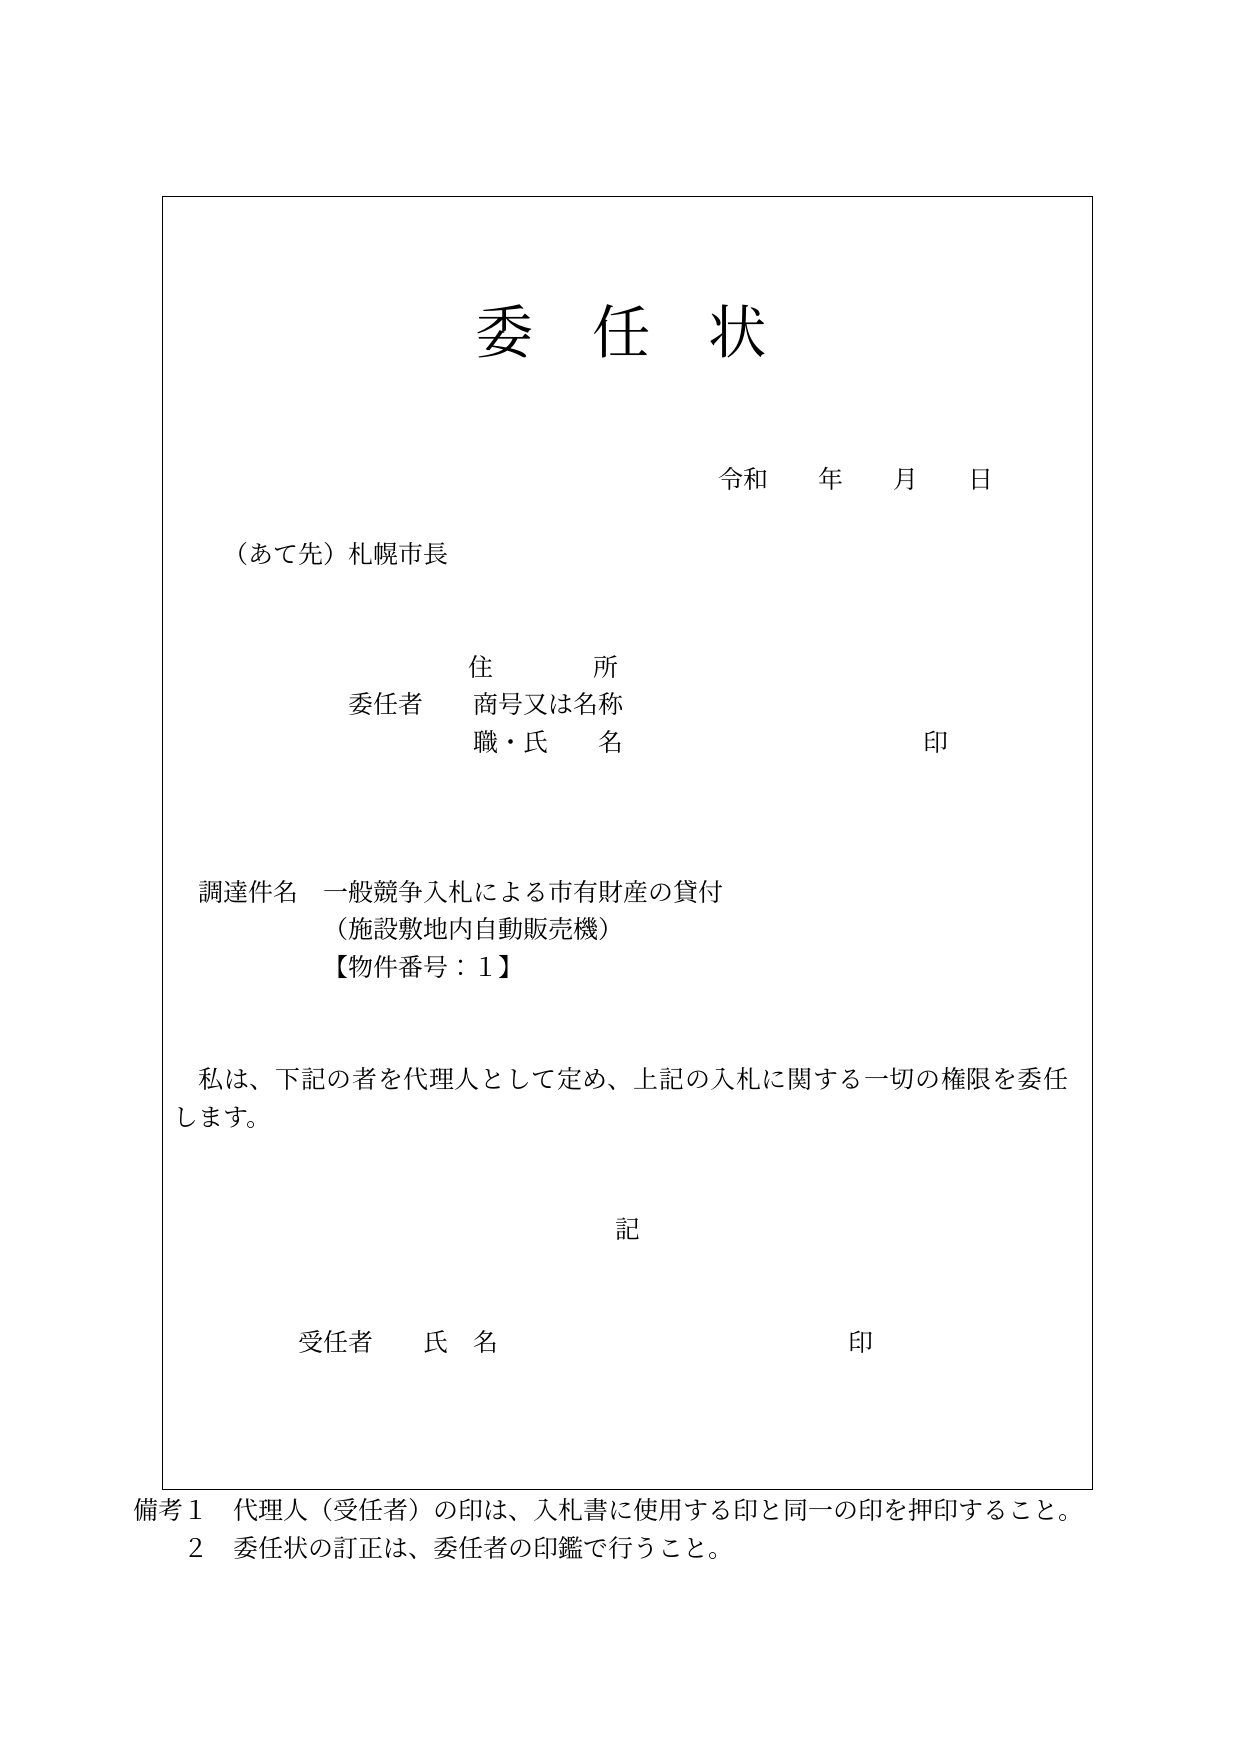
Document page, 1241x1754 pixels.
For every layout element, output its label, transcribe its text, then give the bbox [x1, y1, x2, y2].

text 備考１ 代理人（受任者）の印は、入札書に使用する印と同一の印を押印すること。 [133, 1490, 1093, 1528]
text ２ 委任状の訂正は、委任者の印鑑で行うこと。 [133, 1528, 1093, 1565]
table_header 委 任 状 令和 年 月 日 （あて先）札幌市長 住 所 委任者 商号又は名称 職・氏 名 印 調達件名 一般競争入札による市有財産の貸付 （施設敷地内自動販売機） 【物件番号：１】 私は、下記の者を代理人として定め、上記の入札に関する一切の権限を委任します。 記 受任者 氏 名 印 [163, 197, 1092, 1489]
